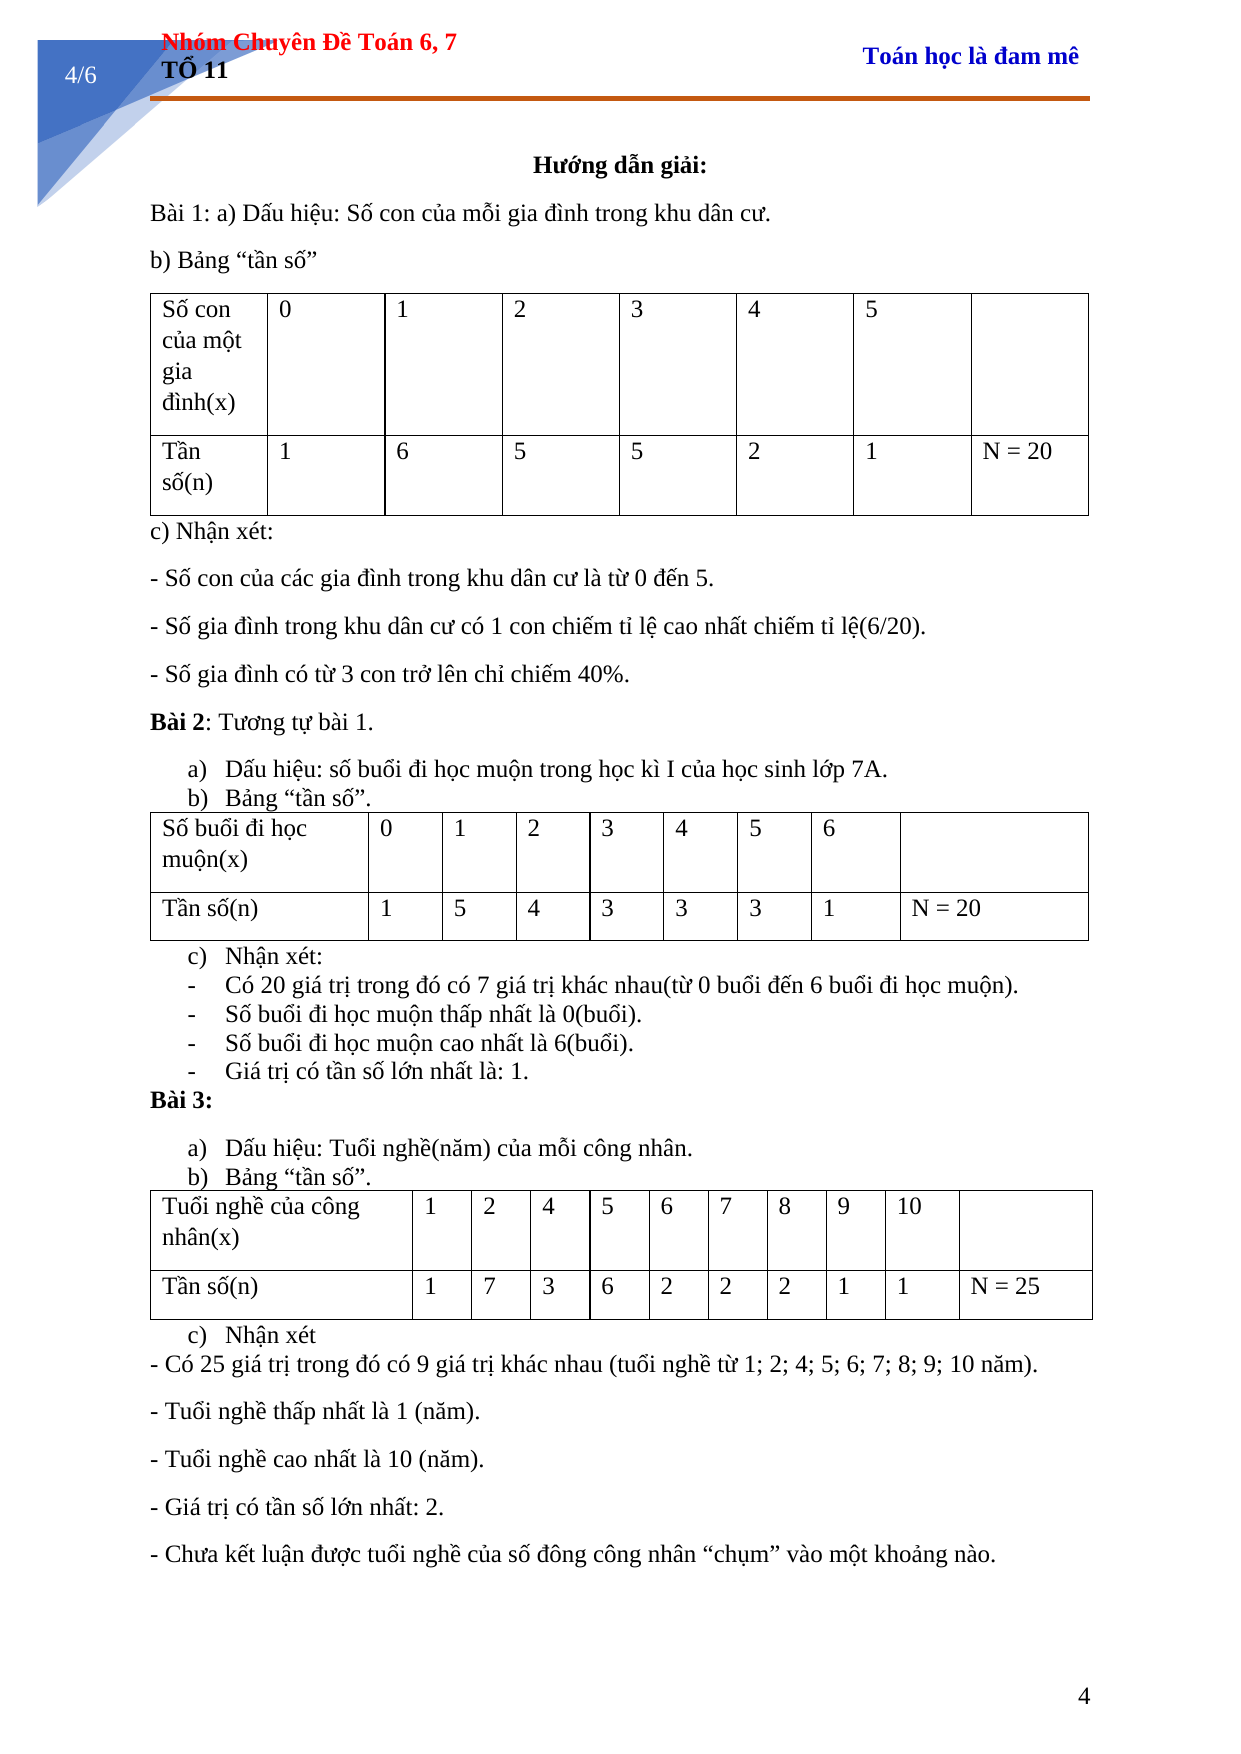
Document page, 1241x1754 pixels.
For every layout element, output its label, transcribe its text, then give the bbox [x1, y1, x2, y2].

text c) Nhận xét: [150, 516, 1090, 544]
table_cell Tần số(n) [151, 893, 368, 940]
table_header [960, 1191, 1092, 1270]
table_cell 2 [768, 1271, 826, 1319]
table_header Số con của một gia đình(x) [151, 294, 267, 435]
table_header 2 [517, 813, 589, 892]
table_header 7 [709, 1191, 767, 1270]
table_cell 3 [738, 893, 811, 940]
text - Giá trị có tần số lớn nhất: 2. [150, 1492, 1090, 1521]
table_header 10 [886, 1191, 959, 1270]
table_header 1 [443, 813, 516, 892]
table_cell N = 20 [972, 436, 1088, 515]
text - Có 25 giá trị trong đó có 9 giá trị khác nhau (tuổi nghề từ 1; 2; 4; 5; 6; 7; 8; 9; 10 năm). [150, 1349, 1090, 1377]
table_header 6 [812, 813, 900, 892]
table_cell 7 [472, 1271, 530, 1319]
text b) Bảng “tần số” [150, 245, 1090, 274]
table_header 6 [650, 1191, 708, 1270]
table_cell 3 [531, 1271, 589, 1319]
list Dấu hiệu: Tuổi nghề(năm) của mỗi công nhân. [187, 1133, 1090, 1162]
table_header 1 [413, 1191, 471, 1270]
list Bảng “tần số”. [187, 1162, 1090, 1190]
table_header 5 [738, 813, 811, 892]
table_cell 2 [709, 1271, 767, 1319]
list Bảng “tần số”. [187, 783, 1090, 812]
table_header [972, 294, 1088, 435]
text - Số gia đình trong khu dân cư có 1 con chiếm tỉ lệ cao nhất chiếm tỉ lệ(6/20). [150, 611, 1090, 640]
table_header 5 [854, 294, 971, 435]
list Số buổi đi học muộn cao nhất là 6(buổi). [187, 1028, 1090, 1056]
table_cell 3 [591, 893, 663, 940]
text Hướng dẫn giải: [150, 150, 1090, 179]
list Giá trị có tần số lớn nhất là: 1. [187, 1056, 1090, 1085]
table_cell 1 [827, 1271, 885, 1319]
list Nhận xét: [187, 941, 1090, 970]
table_header 3 [591, 813, 663, 892]
table_cell N = 20 [901, 893, 1088, 940]
table_header 9 [827, 1191, 885, 1270]
table_header 0 [369, 813, 442, 892]
table_header [901, 813, 1088, 892]
table_cell 1 [268, 436, 384, 515]
table_cell N = 25 [960, 1271, 1092, 1319]
table_cell Tần số(n) [151, 436, 267, 515]
table_header 8 [768, 1191, 826, 1270]
table_header 4 [664, 813, 737, 892]
list Số buổi đi học muộn thấp nhất là 0(buổi). [187, 999, 1090, 1028]
text - Số gia đình có từ 3 con trở lên chỉ chiếm 40%. [150, 659, 1090, 688]
list Dấu hiệu: số buổi đi học muộn trong học kì I của học sinh lớp 7A. [187, 754, 1090, 783]
text - Tuổi nghề thấp nhất là 1 (năm). [150, 1396, 1090, 1425]
text Bài 3: [150, 1085, 1090, 1114]
text Bài 1: a) Dấu hiệu: Số con của mỗi gia đình trong khu dân cư. [150, 198, 1090, 226]
table_cell 5 [503, 436, 619, 515]
table_cell 2 [737, 436, 853, 515]
table_header Tuổi nghề của công nhân(x) [151, 1191, 412, 1270]
table_cell 5 [443, 893, 516, 940]
table_header 1 [386, 294, 502, 435]
table_cell 4 [517, 893, 589, 940]
table_cell 6 [386, 436, 502, 515]
table_header 5 [591, 1191, 649, 1270]
table_cell 1 [812, 893, 900, 940]
table_cell 2 [650, 1271, 708, 1319]
table_cell 1 [413, 1271, 471, 1319]
text - Số con của các gia đình trong khu dân cư là từ 0 đến 5. [150, 563, 1090, 592]
list Có 20 giá trị trong đó có 7 giá trị khác nhau(từ 0 buổi đến 6 buổi đi học muộn). [187, 970, 1090, 999]
text - Tuổi nghề cao nhất là 10 (năm). [150, 1444, 1090, 1473]
table_cell 6 [591, 1271, 649, 1319]
table_cell 3 [664, 893, 737, 940]
list Nhận xét [187, 1320, 1090, 1349]
text Bài 2: Tương tự bài 1. [150, 707, 1090, 735]
table_cell 1 [369, 893, 442, 940]
table_header 4 [531, 1191, 589, 1270]
table_header 4 [737, 294, 853, 435]
table_cell 1 [854, 436, 971, 515]
picture [37, 40, 279, 209]
table_cell 1 [886, 1271, 959, 1319]
table_cell 5 [620, 436, 736, 515]
table_header 3 [620, 294, 736, 435]
text - Chưa kết luận được tuổi nghề của số đông công nhân “chụm” vào một khoảng nào. [150, 1539, 1090, 1568]
table_header 2 [503, 294, 619, 435]
table_header Số buổi đi học muộn(x) [151, 813, 368, 892]
table_header 2 [472, 1191, 530, 1270]
table_cell Tần số(n) [151, 1271, 412, 1319]
table_header 0 [268, 294, 384, 435]
